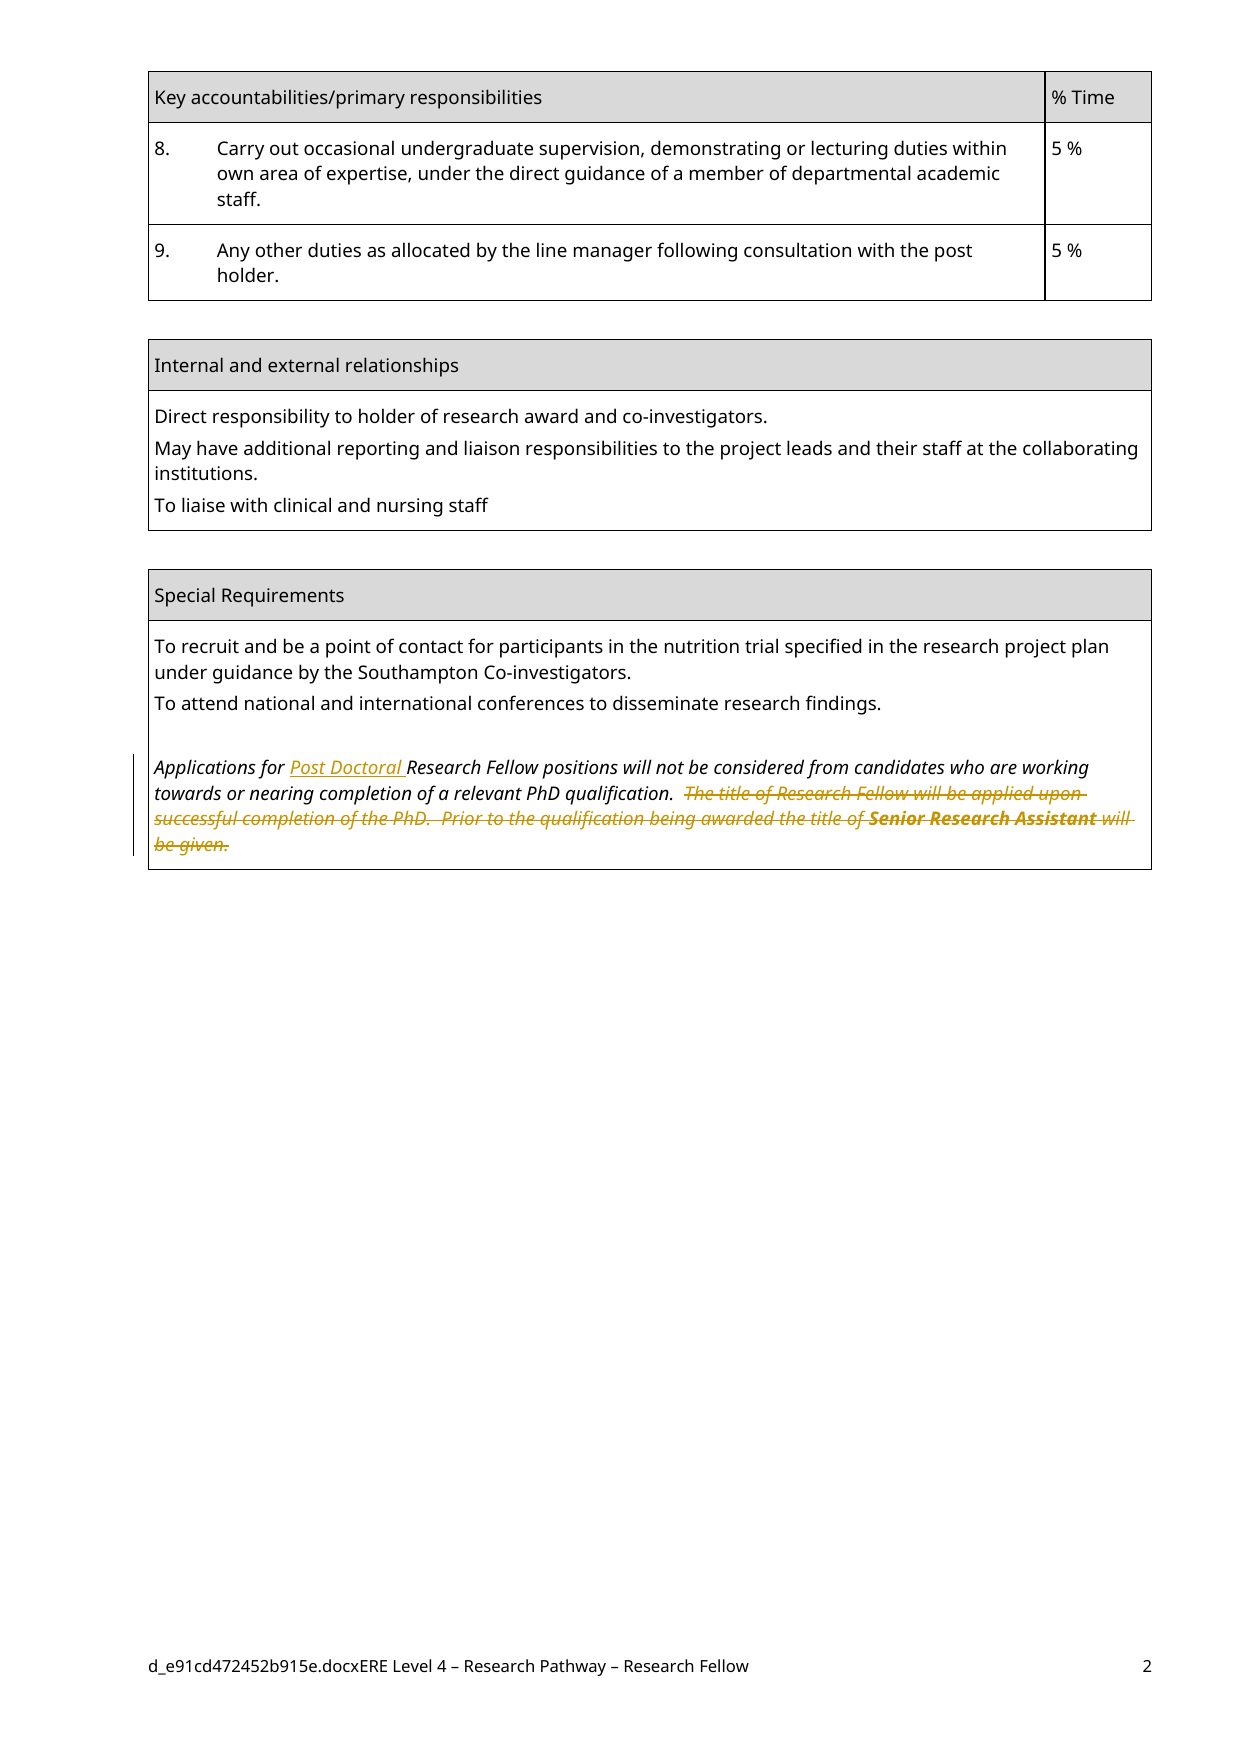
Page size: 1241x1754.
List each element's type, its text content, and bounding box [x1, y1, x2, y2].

table_header Key accountabilities/primary responsibilities [149, 72, 1044, 122]
table_cell 5 % [1046, 123, 1151, 224]
table_cell 5 % [1046, 225, 1151, 300]
table_cell [149, 225, 211, 300]
table_cell Carry out occasional undergraduate supervision, demonstrating or lecturing duties within own area of expertise, under the direct guidance of a member of departmental academic staff. [211, 123, 1044, 224]
table_header Internal and external relationships [149, 340, 1151, 390]
table_header % Time [1046, 72, 1151, 122]
table_header Special Requirements [149, 570, 1151, 620]
table_cell To recruit and be a point of contact for participants in the nutrition trial specified in the research project plan under guidance by the Southampton Co-investigators. To attend national and international conferences to disseminate research findings. Applications for Research Fellow positions will not be considered from candidates who are working towards or nearing completion of a relevant PhD qualification. [149, 621, 1151, 868]
table_cell [149, 123, 211, 224]
table_cell Direct responsibility to holder of research award and co-investigators. May have additional reporting and liaison responsibilities to the project leads and their staff at the collaborating institutions. To liaise with clinical and nursing staff [149, 391, 1151, 530]
table_cell Any other duties as allocated by the line manager following consultation with the post holder. [211, 225, 1044, 300]
